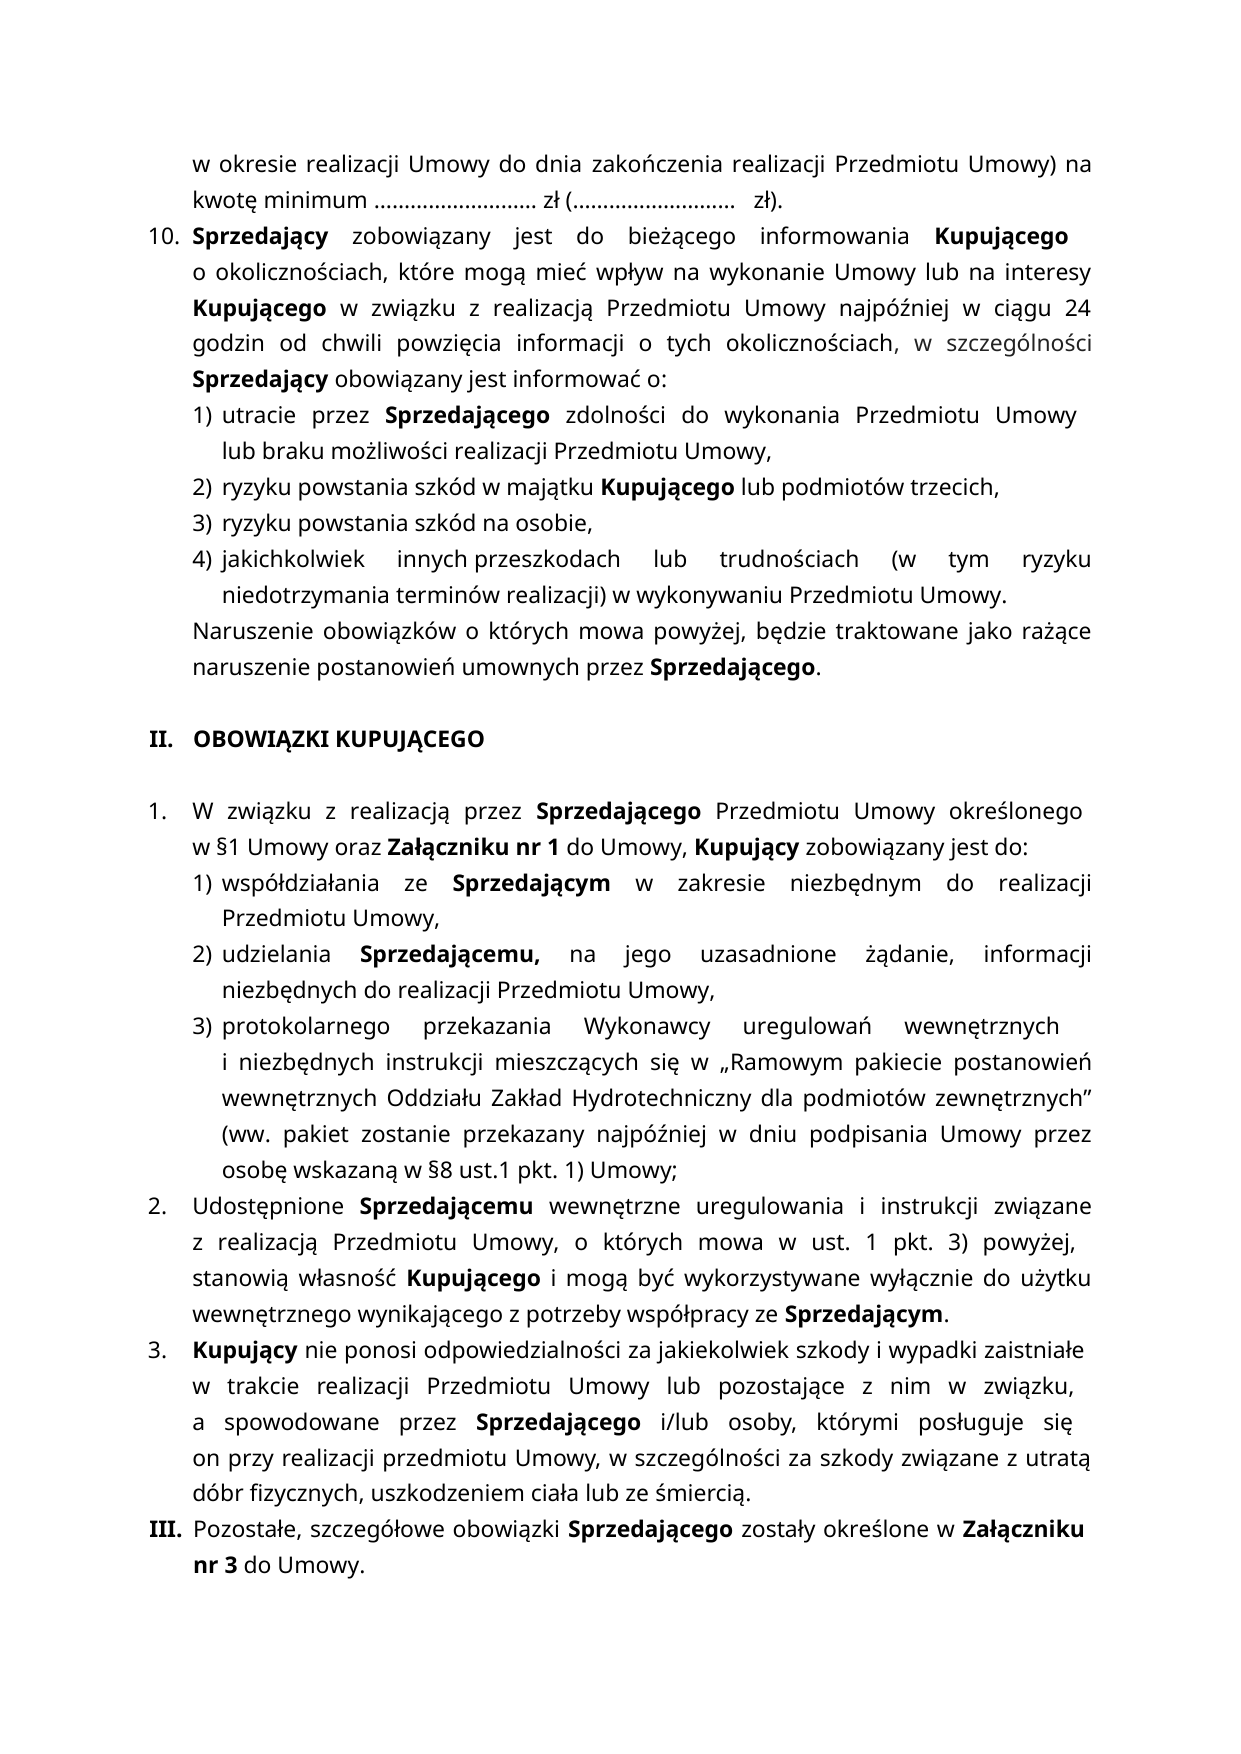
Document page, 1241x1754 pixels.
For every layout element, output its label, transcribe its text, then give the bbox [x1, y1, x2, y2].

list Sprzedający zobowiązany jest do bieżącego informowania Kupującego o okolicznościach, które mogą mieć wpływ na wykonanie Umowy lub na interesy Kupującego w związku z realizacją Przedmiotu Umowy najpóźniej w ciągu 24 godzin od chwili powzięcia informacji o tych okolicznościach, w szczególności Sprzedający obowiązany jest informować o: [148, 219, 1092, 394]
list Udostępnione Sprzedającemu wewnętrzne uregulowania i instrukcji związane z realizacją Przedmiotu Umowy, o których mowa w ust. 1 pkt. 3) powyżej, stanowią własność Kupującego i mogą być wykorzystywane wyłącznie do użytku wewnętrznego wynikającego z potrzeby współpracy ze Sprzedającym. [148, 1190, 1092, 1329]
list udzielania Sprzedającemu, na jego uzasadnione żądanie, informacji niezbędnych do realizacji Przedmiotu Umowy, [192, 938, 1092, 1006]
list Pozostałe, szczegółowe obowiązki Sprzedającego zostały określone w Załączniku nr 3 do Umowy. [149, 1513, 1092, 1581]
list jakichkolwiek innych przeszkodach lub trudnościach (w tym ryzyku niedotrzymania terminów realizacji) w wykonywaniu Przedmiotu Umowy. [192, 543, 1092, 610]
text Naruszenie obowiązków o których mowa powyżej, będzie traktowane jako rażące naruszenie postanowień umownych przez Sprzedającego. [192, 615, 1092, 682]
list współdziałania ze Sprzedającym w zakresie niezbędnym do realizacji Przedmiotu Umowy, [192, 866, 1092, 934]
list OBOWIĄZKI KUPUJĄCEGO [149, 723, 1092, 754]
list ryzyku powstania szkód na osobie, [192, 507, 1092, 538]
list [148, 148, 1092, 215]
list ryzyku powstania szkód w majątku Kupującego lub podmiotów trzecich, [192, 471, 1092, 502]
list W związku z realizacją przez Sprzedającego Przedmiotu Umowy określonego w §1 Umowy oraz Załączniku nr 1 do Umowy, Kupujący zobowiązany jest do: [148, 794, 1097, 862]
list utracie przez Sprzedającego zdolności do wykonania Przedmiotu Umowy lub braku możliwości realizacji Przedmiotu Umowy, [192, 399, 1092, 466]
list Kupujący nie ponosi odpowiedzialności za jakiekolwiek szkody i wypadki zaistniałe w trakcie realizacji Przedmiotu Umowy lub pozostające z nim w związku, a spowodowane przez Sprzedającego i/lub osoby, którymi posługuje się on przy realizacji przedmiotu Umowy, w szczególności za szkody związane z utratą dóbr fizycznych, uszkodzeniem ciała lub ze śmiercią. [148, 1334, 1092, 1509]
list protokolarnego przekazania Wykonawcy uregulowań wewnętrznych i niezbędnych instrukcji mieszczących się w „Ramowym pakiecie postanowień wewnętrznych Oddziału Zakład Hydrotechniczny dla podmiotów zewnętrznych” (ww. pakiet zostanie przekazany najpóźniej w dniu podpisania Umowy przez osobę wskazaną w §8 ust.1 pkt. 1) Umowy; [192, 1010, 1092, 1185]
